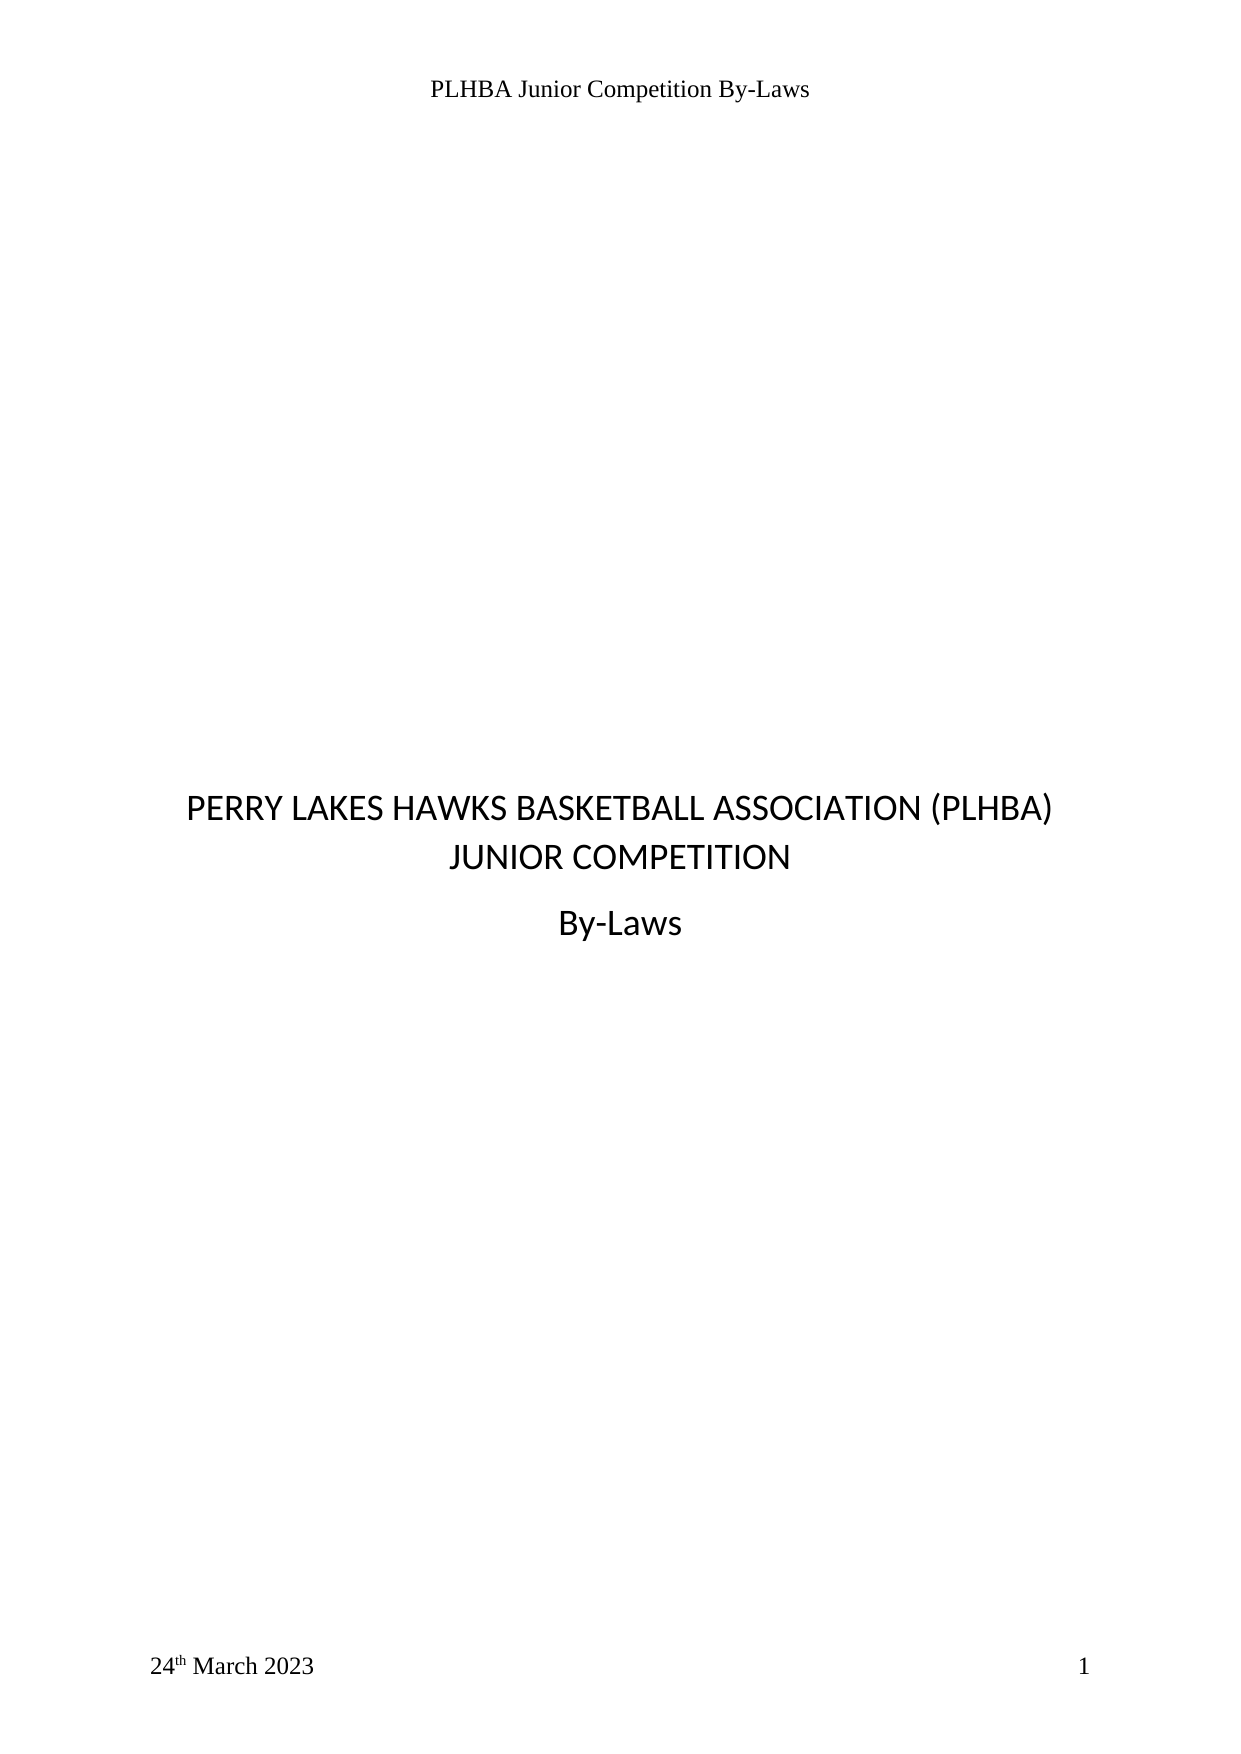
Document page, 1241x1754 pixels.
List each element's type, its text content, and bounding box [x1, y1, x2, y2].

text By-Laws [150, 899, 1090, 945]
text PERRY LAKES HAWKS BASKETBALL ASSOCIATION (PLHBA) JUNIOR COMPETITION [150, 783, 1090, 879]
